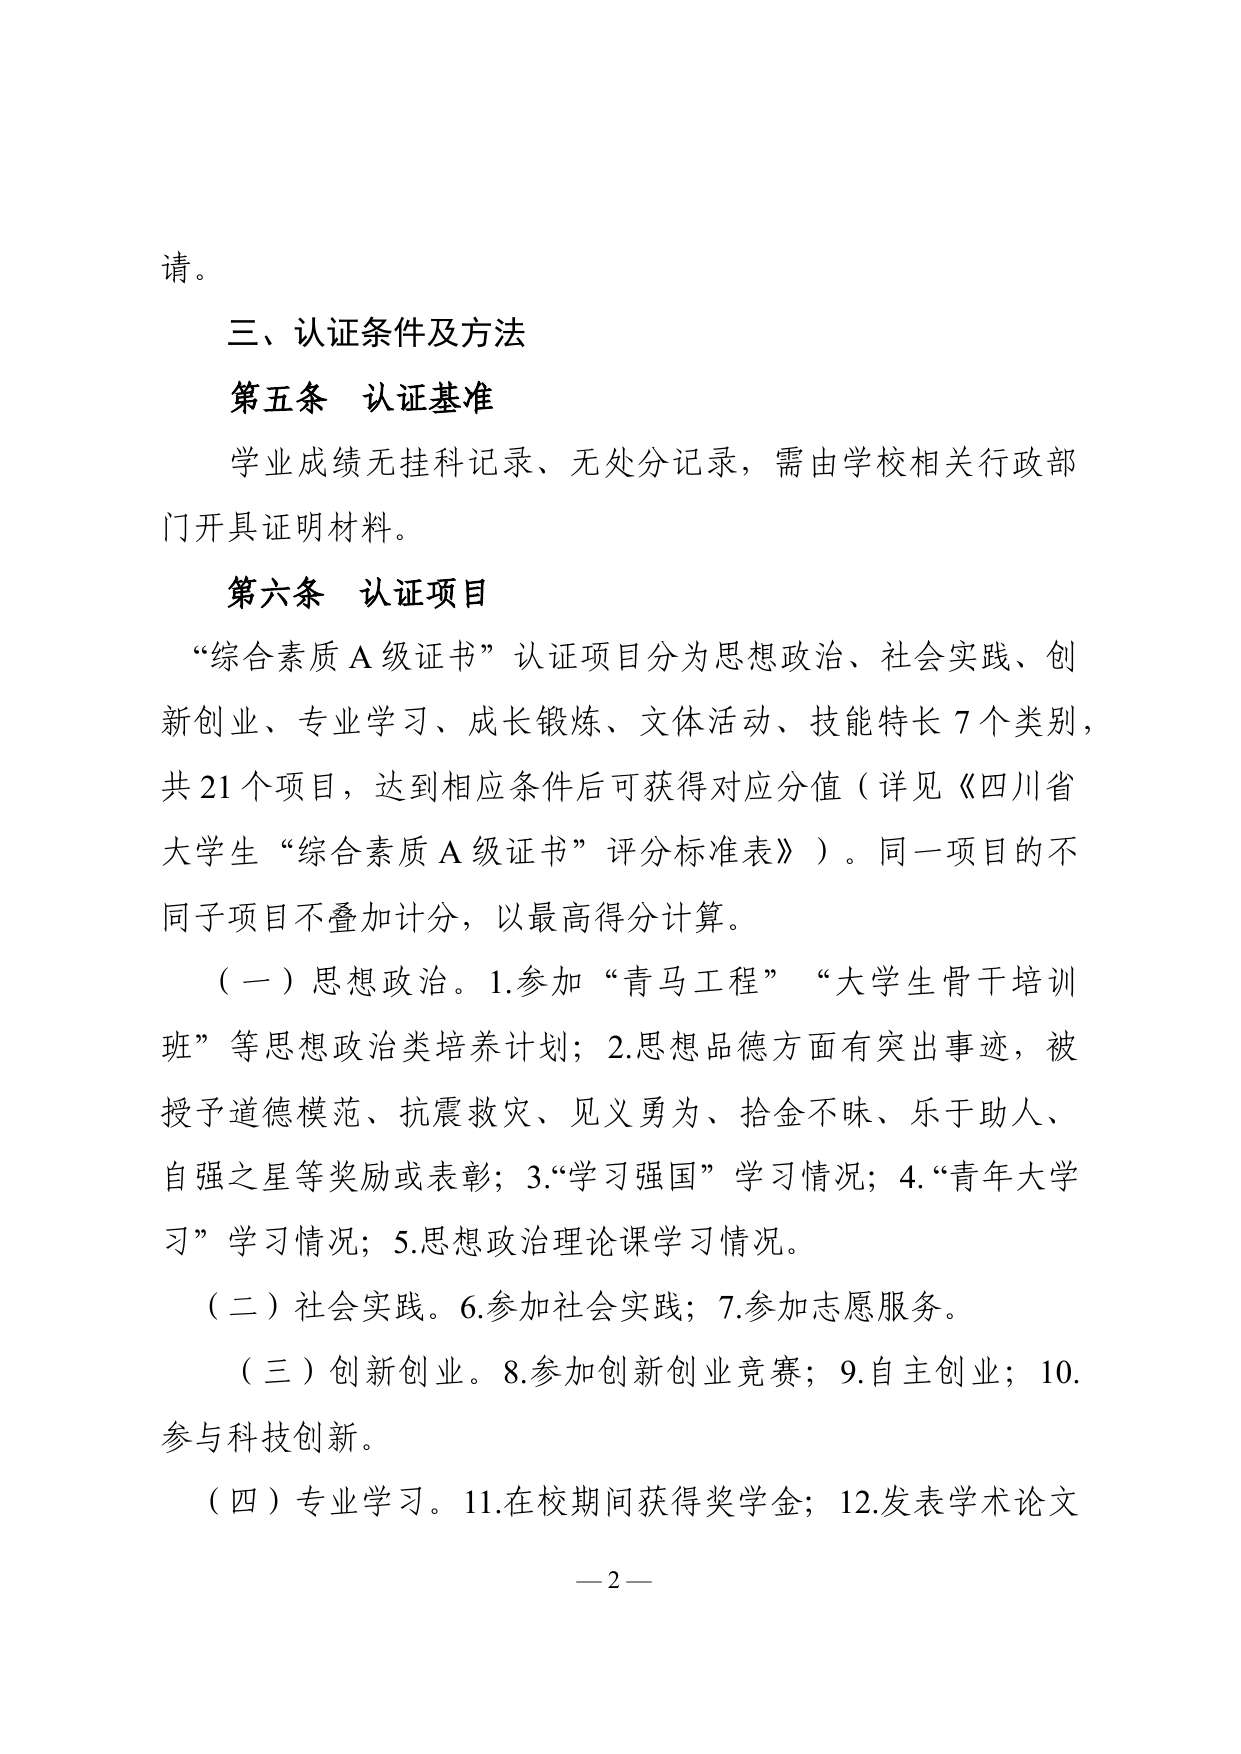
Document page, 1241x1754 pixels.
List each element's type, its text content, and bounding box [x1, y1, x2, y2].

text “综合素质A级证书”认证项目分为思想政治、社会实践、创新创业、专业学习、成长锻炼、文体活动、技能特长7个类别，共21个项目，达到相应条件后可获得对应分值（详见《四川省大学生“综合素质A级证书”评分标准表》）。同一项目的不同子项目不叠加计分，以最高得分计算。 [159, 623, 1081, 948]
text （三）创新创业。8.参加创新创业竞赛；9.自主创业；10.参与科技创新。 [159, 1338, 1081, 1468]
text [159, 1468, 1081, 1533]
text （二）社会实践。6.参加社会实践；7.参加志愿服务。 [159, 1273, 1081, 1338]
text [159, 233, 1081, 298]
text （一）思想政治。1.参加“青马工程”“大学生骨干培训班”等思想政治类培养计划；2.思想品德方面有突出事迹，被授予道德模范、抗震救灾、见义勇为、拾金不昧、乐于助人、自强之星等奖励或表彰；3.“学习强国”学习情况；4. “青年大学习”学习情况；5.思想政治理论课学习情况。 [159, 948, 1081, 1273]
text 三、认证条件及方法 [159, 298, 1081, 363]
text 第五条 认证基准 [159, 363, 1081, 428]
text 第六条 认证项目 [159, 558, 1081, 623]
text 学业成绩无挂科记录、无处分记录，需由学校相关行政部门开具证明材料。 [159, 428, 1081, 558]
